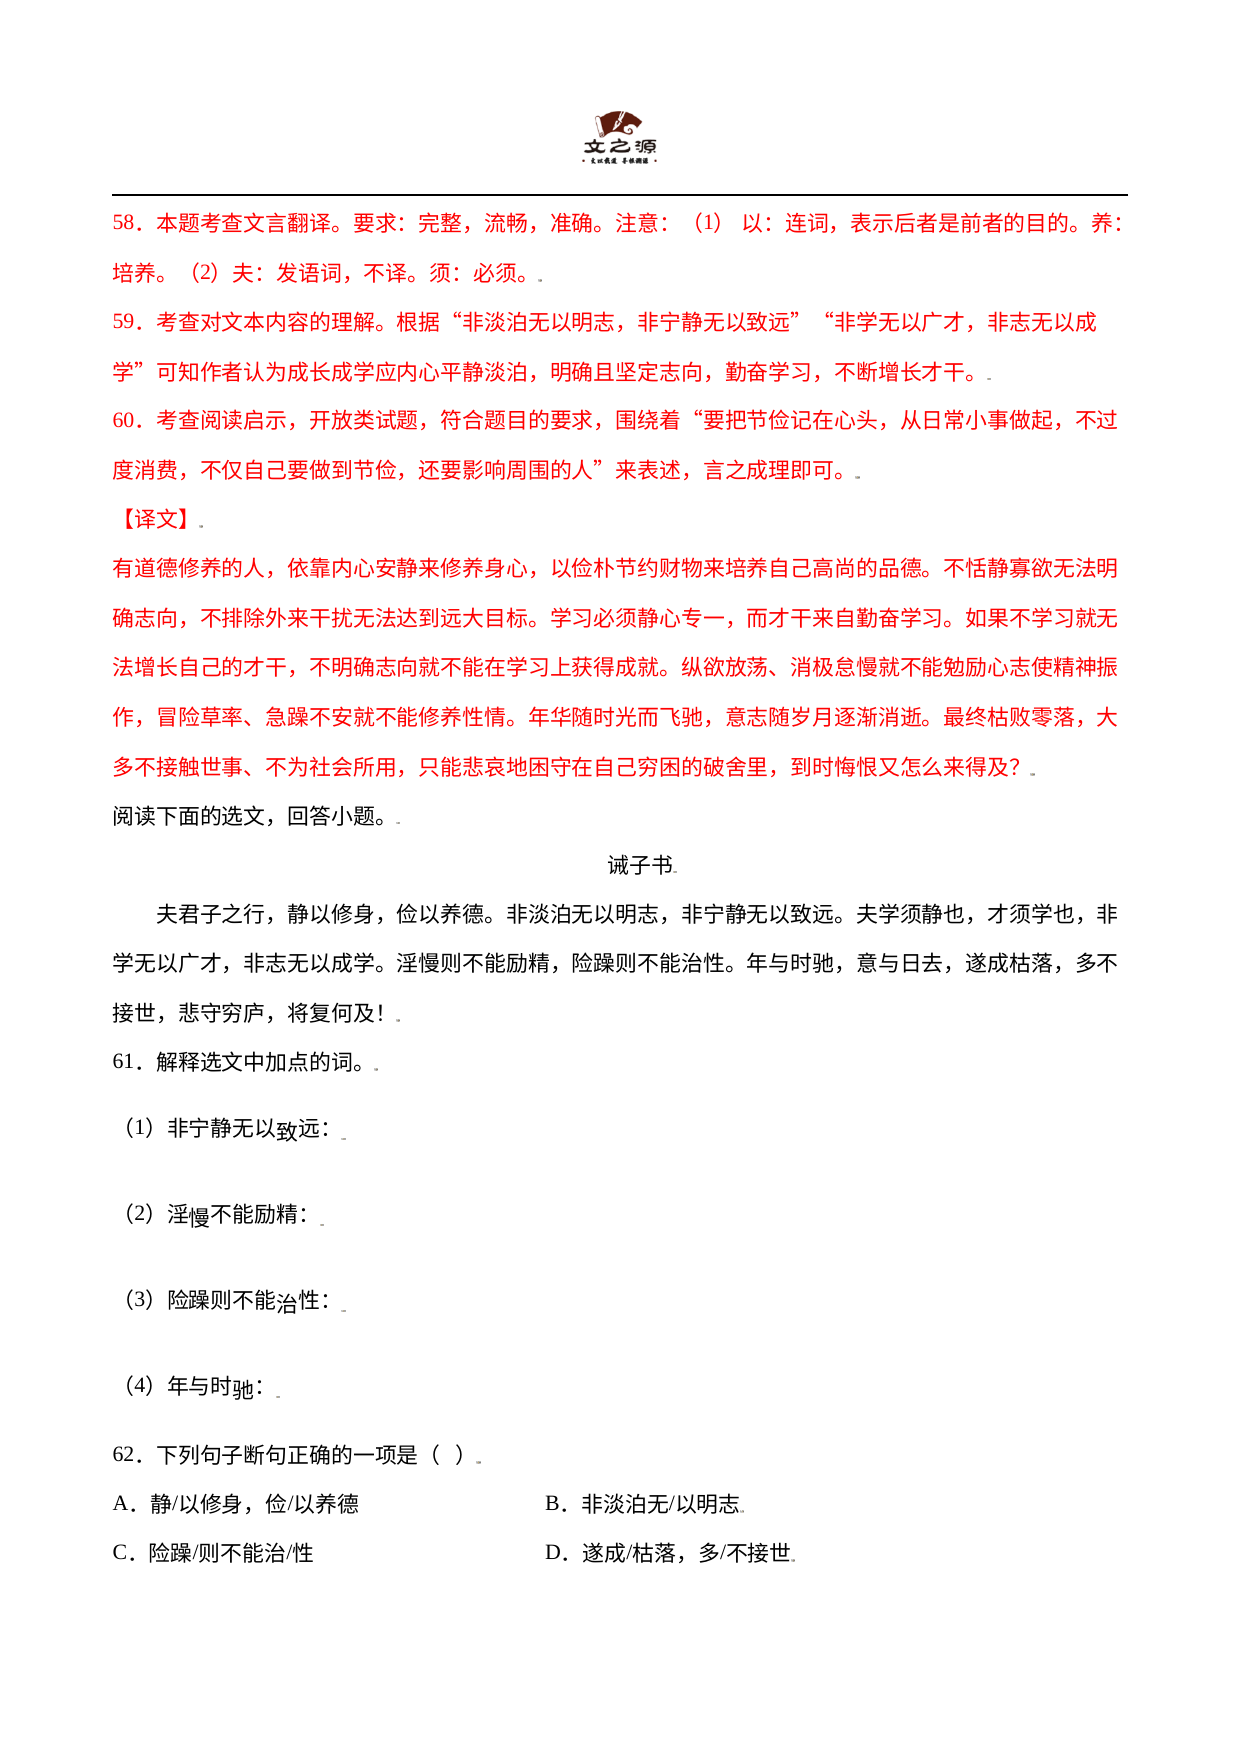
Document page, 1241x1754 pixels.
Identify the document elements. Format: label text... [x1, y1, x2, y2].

text 62．下列句子断句正确的一项是（ ） [112, 1437, 1128, 1471]
text C．险躁/则不能治/性 D．遂成/枯落，多/不接世 [112, 1535, 1128, 1568]
text 61．解释选文中加点的词。 [112, 1044, 1128, 1077]
text 【译文】 [112, 501, 1128, 534]
text （3）险躁则不能治性： [112, 1265, 1128, 1332]
text （1）非宁静无以致远： [112, 1093, 1128, 1159]
text （4）年与时驰： [112, 1351, 1128, 1418]
text 夫君子之行，静以修身，俭以养德。非淡泊无以明志，非宁静无以致远。夫学须静也，才须学也，非学无以广才，非志无以成学。淫慢则不能励精，险躁则不能治性。年与时驰，意与日去，遂成枯落，多不接世，悲守穷庐，将复何及！ [112, 896, 1128, 1028]
text 59．考查对文本内容的理解。根据“非淡泊无以明志，非宁静无以致远”“非学无以广才，非志无以成学”可知作者认为成长成学应内心平静淡泊，明确且坚定志向，勤奋学习，不断增长才干。 [112, 304, 1128, 387]
text 60．考查阅读启示，开放类试题，符合题目的要求，围绕着“要把节俭记在心头，从日常小事做起，不过度消费，不仅自己要做到节俭，还要影响周围的人”来表述，言之成理即可。 [112, 403, 1128, 486]
text 有道德修养的人，依靠内心安静来修养身心，以俭朴节约财物来培养自己高尚的品德。不恬静寡欲无法明确志向，不排除外来干扰无法达到远大目标。学习必须静心专一，而才干来自勤奋学习。如果不学习就无法增长自己的才干，不明确志向就不能在学习上获得成就。纵欲放荡、消极怠慢就不能勉励心志使精神振作，冒险草率、急躁不安就不能修养性情。年华随时光而飞驰，意志随岁月逐渐消逝。最终枯败零落，大多不接触世事、不为社会所用，只能悲哀地困守在自己穷困的破舍里，到时悔恨又怎么来得及？ [112, 550, 1128, 782]
text （2）淫慢不能励精： [112, 1179, 1128, 1246]
text 阅读下面的选文，回答小题。 [112, 798, 1128, 831]
text A．静/以修身，俭/以养德 B．非淡泊无/以明志 [112, 1486, 1128, 1519]
text 58．本题考查文言翻译。要求：完整，流畅，准确。注意：（1） 以：连词，表示后者是前者的目的。养：培养。（2）夫：发语词，不译。须：必须。 [112, 205, 1128, 288]
picture [543, 88, 698, 192]
text 诫子书 [112, 847, 1128, 880]
